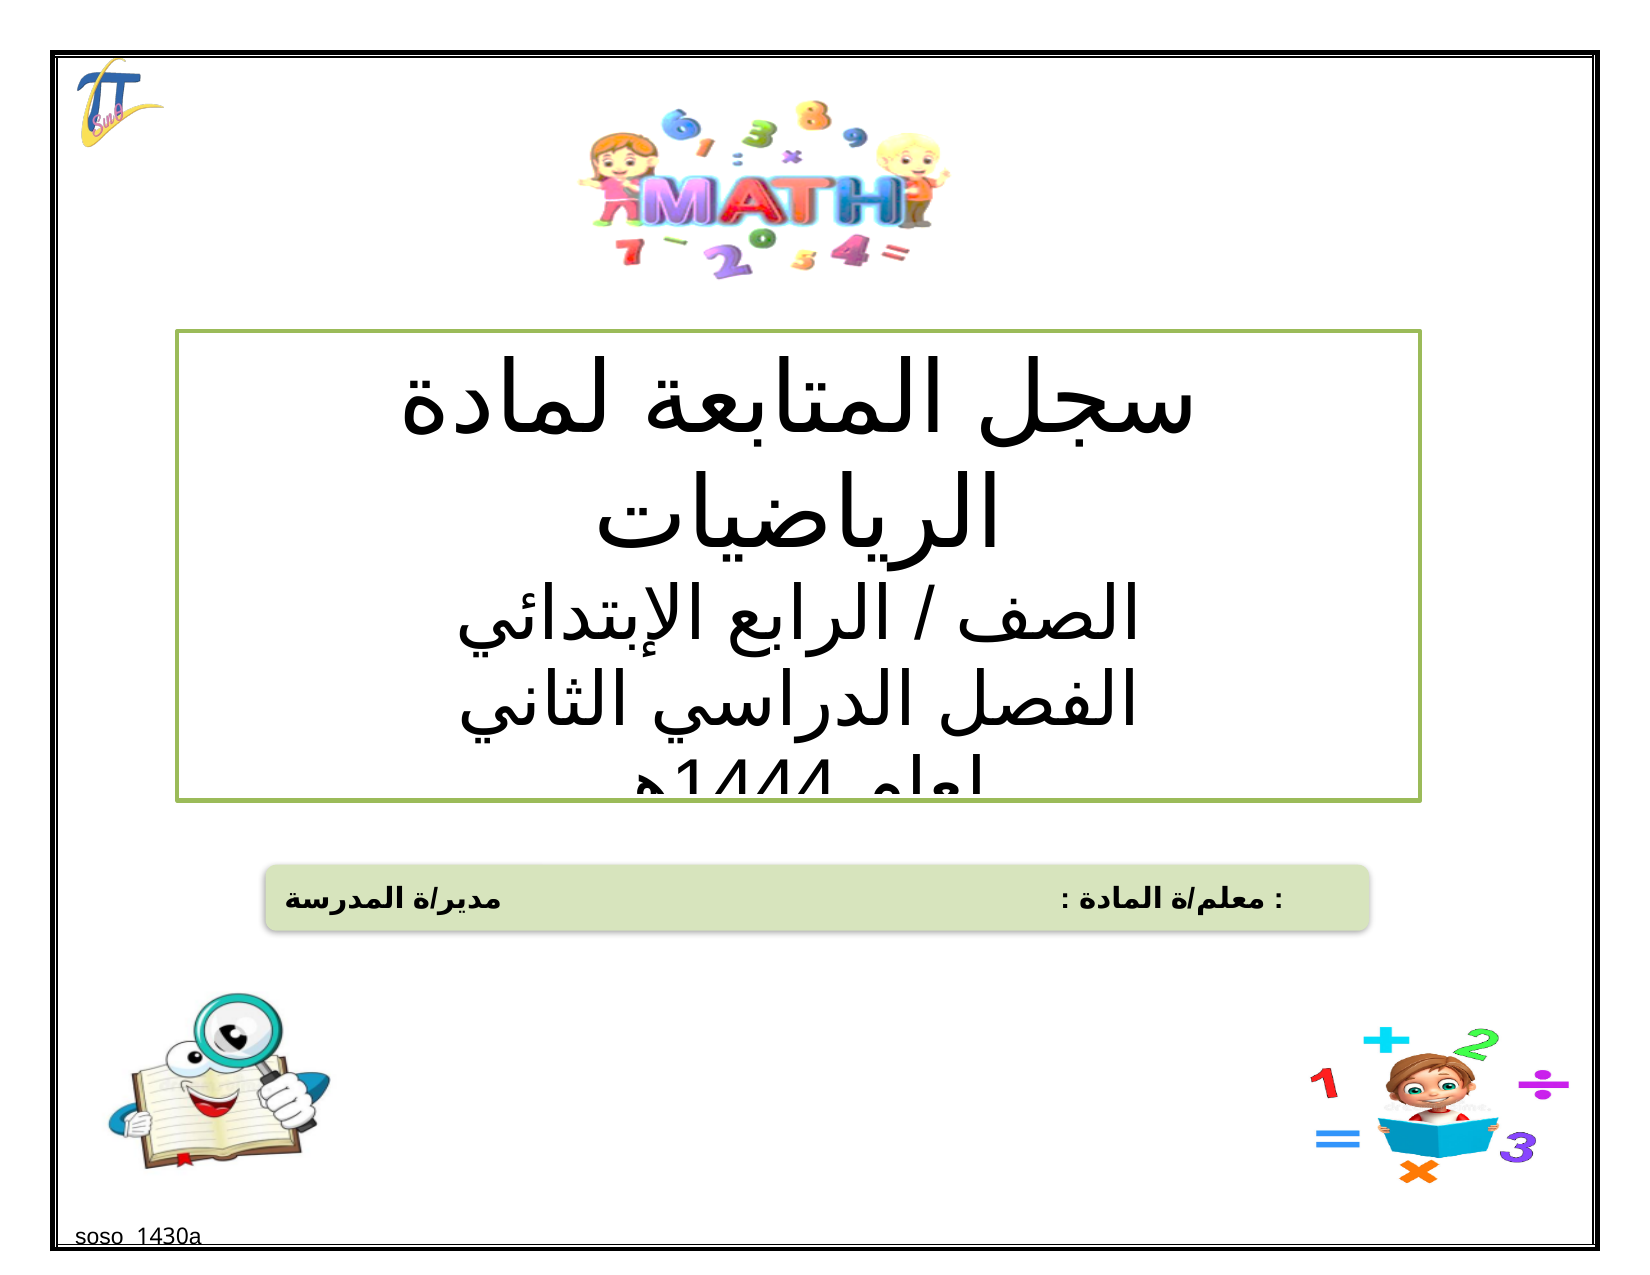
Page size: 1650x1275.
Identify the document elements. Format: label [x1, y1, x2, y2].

picture [75, 58, 168, 154]
picture [95, 987, 344, 1183]
picture [570, 93, 966, 290]
picture [1303, 1020, 1573, 1189]
